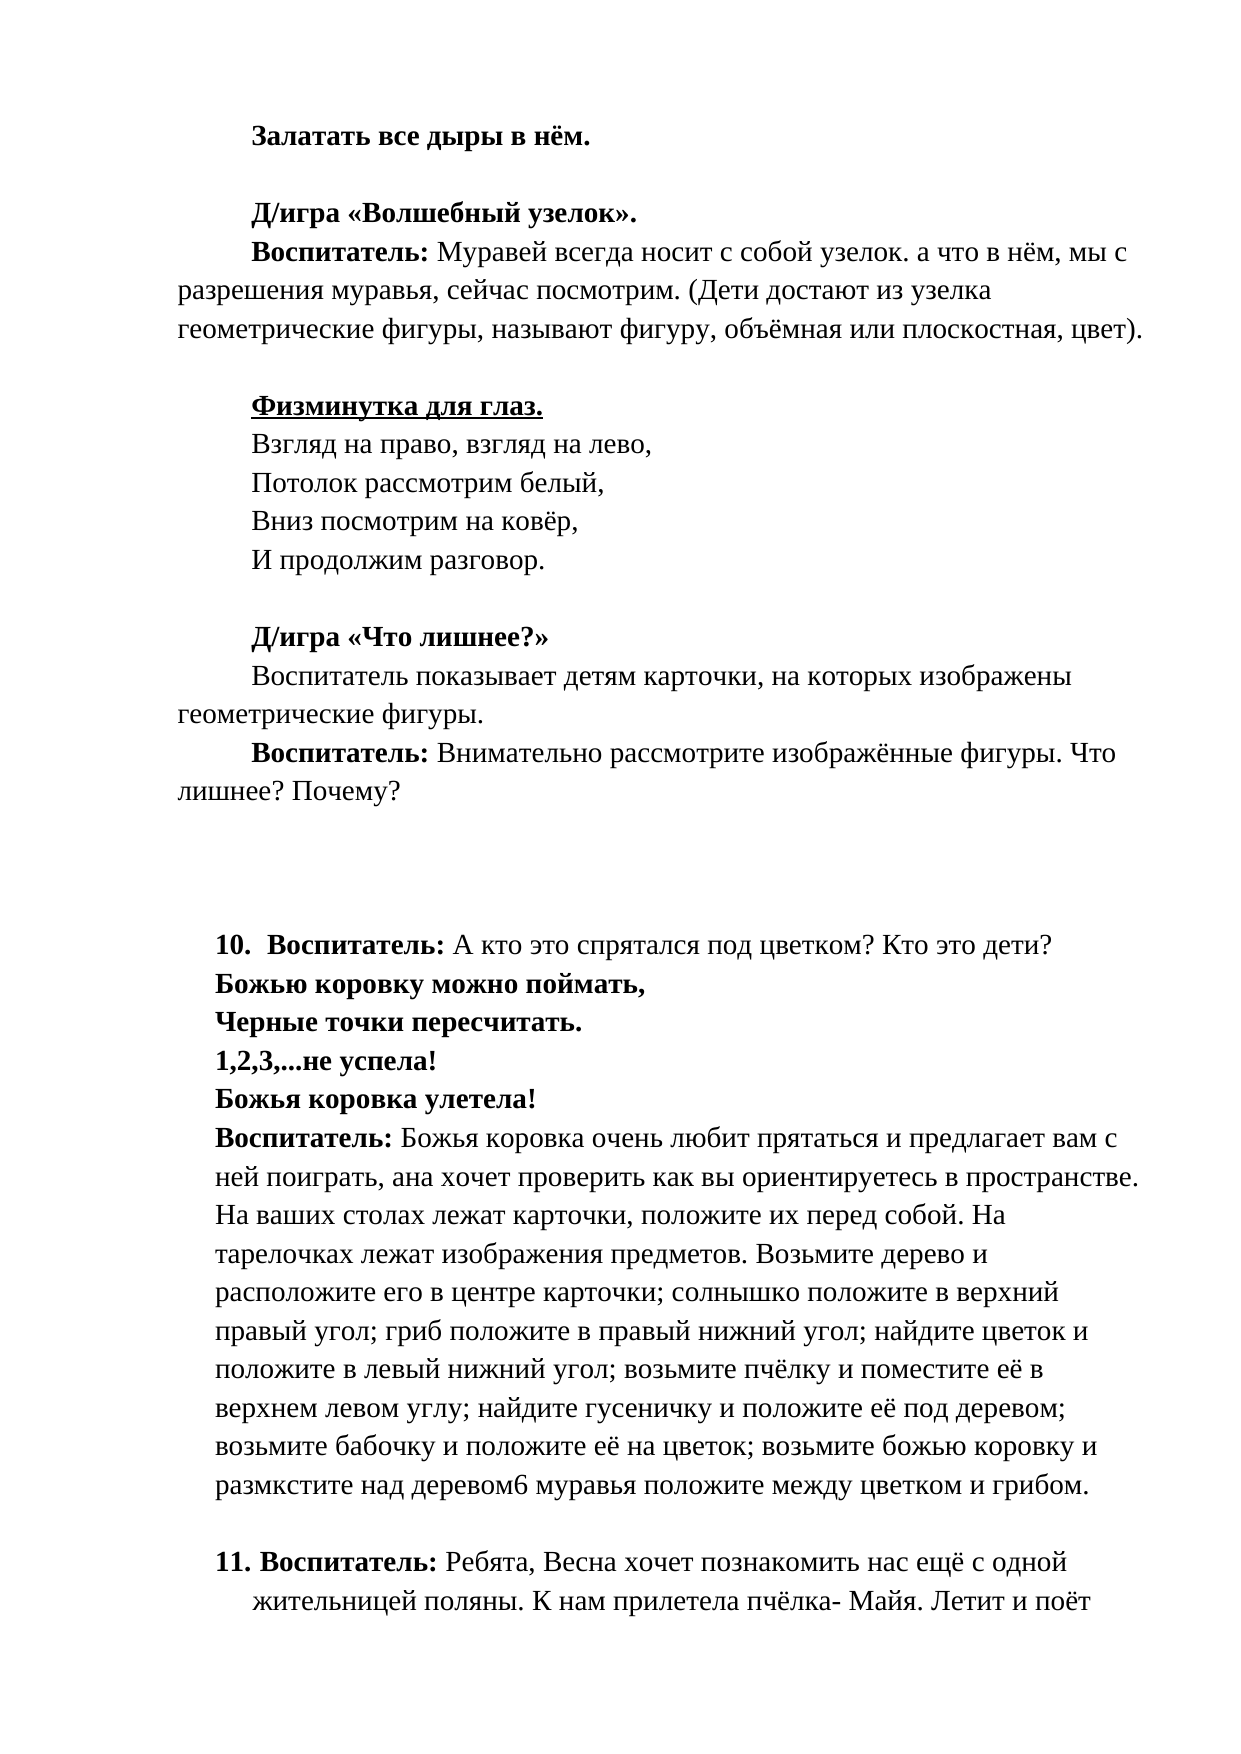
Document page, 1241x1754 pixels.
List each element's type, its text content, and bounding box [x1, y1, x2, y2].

text Воспитатель показывает детям карточки, на которых изображены геометрические фигуры. [177, 658, 1152, 730]
text Воспитатель: Внимательно рассмотрите изображённые фигуры. Что лишнее? Почему? [177, 735, 1152, 807]
text Божью коровку можно поймать, [215, 966, 1152, 999]
text Черные точки пересчитать. [215, 1004, 1152, 1038]
text Д/игра «Волшебный узелок». [177, 195, 1152, 229]
text Божья коровка улетела! [215, 1082, 1152, 1115]
list Воспитатель: А кто это спрятался под цветком? Кто это дети? [215, 927, 1152, 961]
text Физминутка для глаз. [177, 388, 1152, 421]
text 1,2,3,...не успела! [215, 1043, 1152, 1077]
text На ваших столах лежат карточки, положите их перед собой. На тарелочках лежат изображения предметов. Возьмите дерево и расположите его в центре карточки; солнышко положите в верхний правый угол; гриб положите в правый нижний угол; найдите цветок и положите в левый нижний угол; возьмите пчёлку и поместите её в верхнем левом углу; найдите гусеничку и положите её под деревом; возьмите бабочку и положите её на цветок; возьмите божью коровку и размкстите над деревом6 муравья положите между цветком и грибом. [215, 1197, 1152, 1501]
text И продолжим разговор. [177, 542, 1152, 576]
text Залатать все дыры в нём. [177, 118, 1152, 152]
text Воспитатель: Муравей всегда носит с собой узелок. а что в нём, мы с разрешения муравья, сейчас посмотрим. (Дети достают из узелка геометрические фигуры, называют фигуру, объёмная или плоскостная, цвет). [177, 234, 1152, 344]
text Вниз посмотрим на ковёр, [177, 503, 1152, 537]
text Взгляд на право, взгляд на лево, [177, 426, 1152, 460]
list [215, 1544, 1152, 1616]
text Потолок рассмотрим белый, [177, 465, 1152, 498]
text Воспитатель: Божья коровка очень любит прятаться и предлагает вам с ней поиграть, ана хочет проверить как вы ориентируетесь в пространстве. [215, 1120, 1152, 1192]
text Д/игра «Что лишнее?» [177, 619, 1152, 653]
